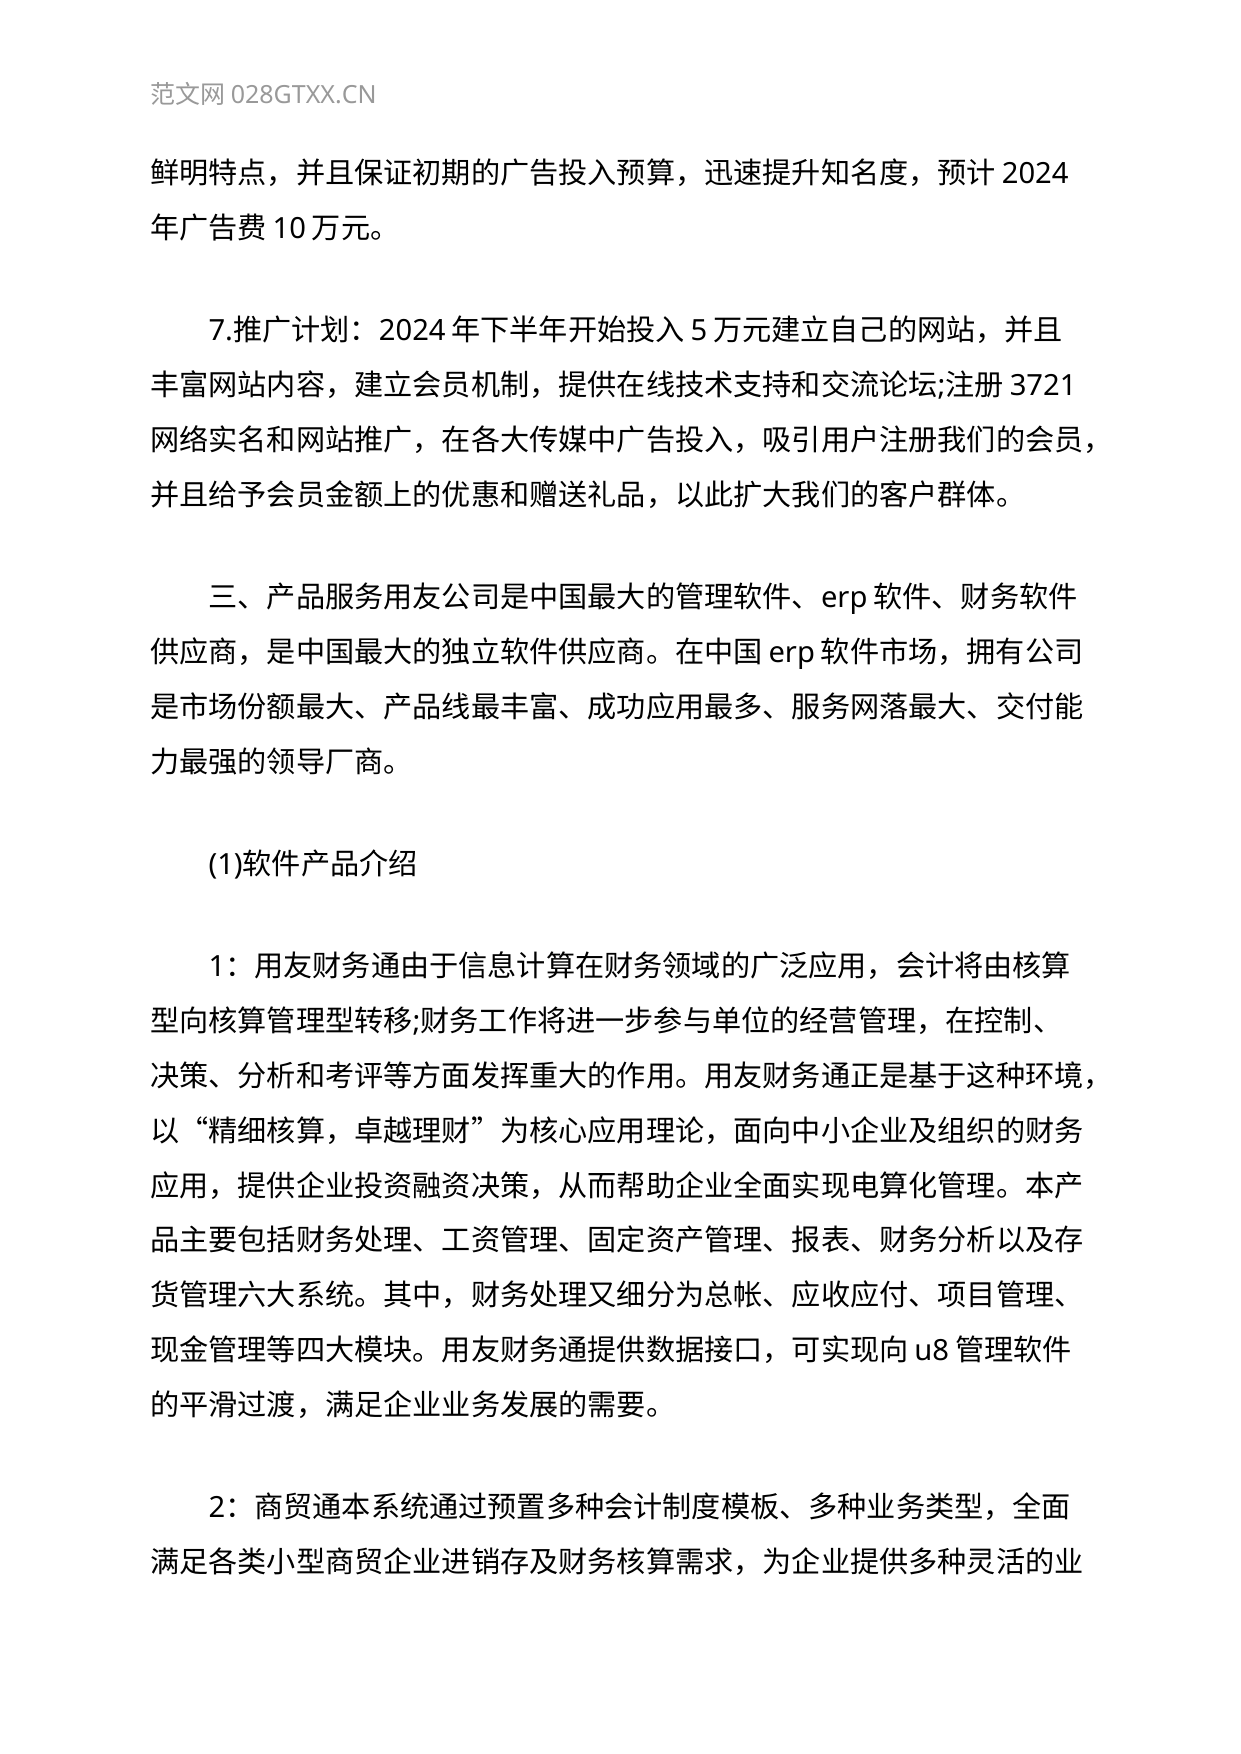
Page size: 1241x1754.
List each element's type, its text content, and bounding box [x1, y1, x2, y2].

text 三、产品服务用友公司是中国最大的管理软件、erp软件、财务软件供应商，是中国最大的独立软件供应商。在中国erp软件市场，拥有公司是市场份额最大、产品线最丰富、成功应用最多、服务网落最大、交付能力最强的领导厂商。 [150, 574, 1090, 781]
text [150, 1483, 1090, 1581]
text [150, 150, 1090, 247]
text 7.推广计划：2024年下半年开始投入5万元建立自己的网站，并且丰富网站内容，建立会员机制，提供在线技术支持和交流论坛;注册3721网络实名和网站推广，在各大传媒中广告投入，吸引用户注册我们的会员，并且给予会员金额上的优惠和赠送礼品，以此扩大我们的客户群体。 [150, 307, 1090, 514]
text (1)软件产品介绍 [150, 840, 1090, 883]
text 1：用友财务通由于信息计算在财务领域的广泛应用，会计将由核算型向核算管理型转移;财务工作将进一步参与单位的经营管理，在控制、决策、分析和考评等方面发挥重大的作用。用友财务通正是基于这种环境，以“精细核算，卓越理财”为核心应用理论，面向中小企业及组织的财务应用，提供企业投资融资决策，从而帮助企业全面实现电算化管理。本产品主要包括财务处理、工资管理、固定资产管理、报表、财务分析以及存货管理六大系统。其中，财务处理又细分为总帐、应收应付、项目管理、现金管理等四大模块。用友财务通提供数据接口，可实现向u8管理软件的平滑过渡，满足企业业务发展的需要。 [150, 942, 1090, 1424]
